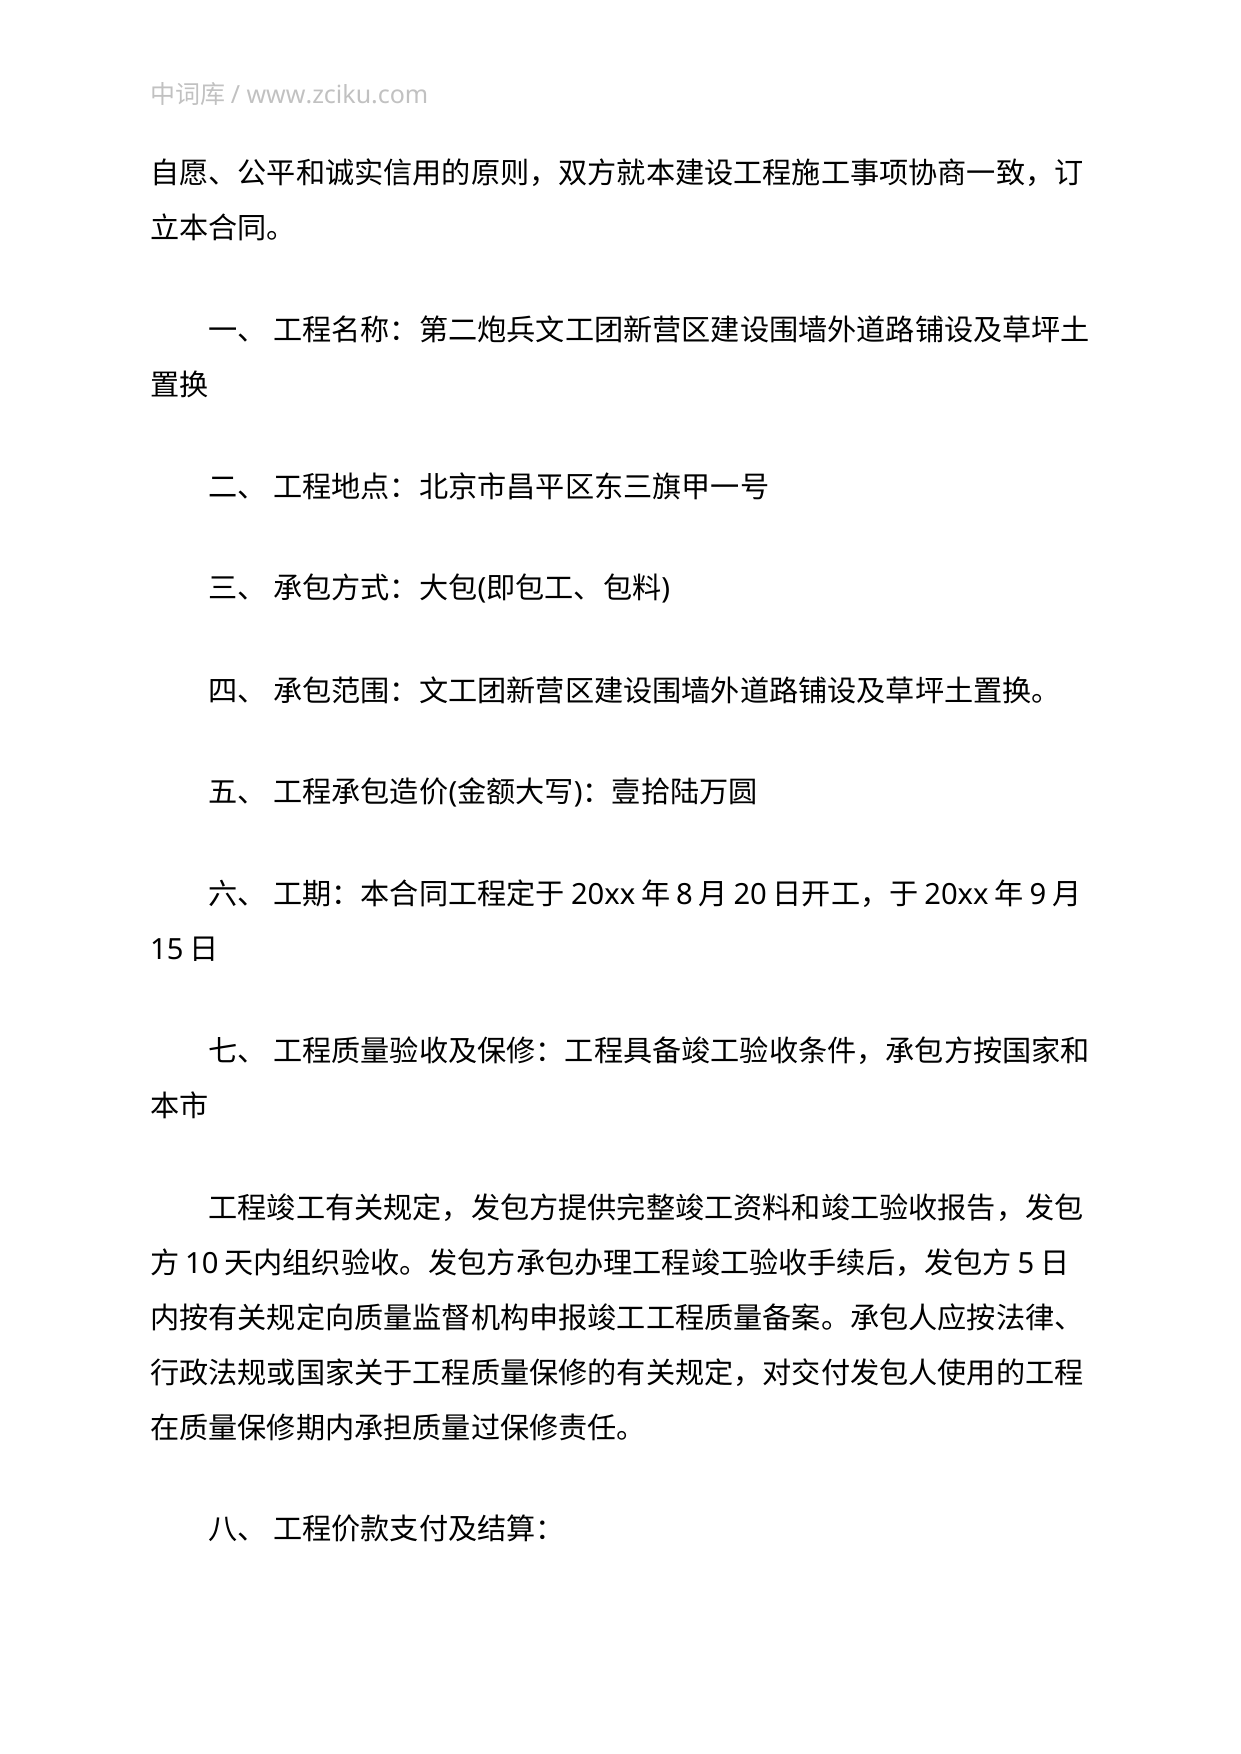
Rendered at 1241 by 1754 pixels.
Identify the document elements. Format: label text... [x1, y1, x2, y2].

text 八、 工程价款支付及结算： [150, 1506, 1090, 1548]
text 七、 工程质量验收及保修：工程具备竣工验收条件，承包方按国家和本市 [150, 1028, 1090, 1125]
text 三、 承包方式：大包(即包工、包料) [150, 565, 1090, 607]
text 六、 工期：本合同工程定于20xx年8月20日开工，于20xx年9月15日 [150, 871, 1090, 968]
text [150, 150, 1090, 247]
text 一、 工程名称：第二炮兵文工团新营区建设围墙外道路铺设及草坪土置换 [150, 307, 1090, 404]
text 工程竣工有关规定，发包方提供完整竣工资料和竣工验收报告，发包方10天内组织验收。发包方承包办理工程竣工验收手续后，发包方5日内按有关规定向质量监督机构申报竣工工程质量备案。承包人应按法律、行政法规或国家关于工程质量保修的有关规定，对交付发包人使用的工程在质量保修期内承担质量过保修责任。 [150, 1184, 1090, 1446]
text 五、 工程承包造价(金额大写)：壹拾陆万圆 [150, 769, 1090, 811]
text 二、 工程地点：北京市昌平区东三旗甲一号 [150, 463, 1090, 506]
text 四、 承包范围：文工团新营区建设围墙外道路铺设及草坪土置换。 [150, 667, 1090, 709]
